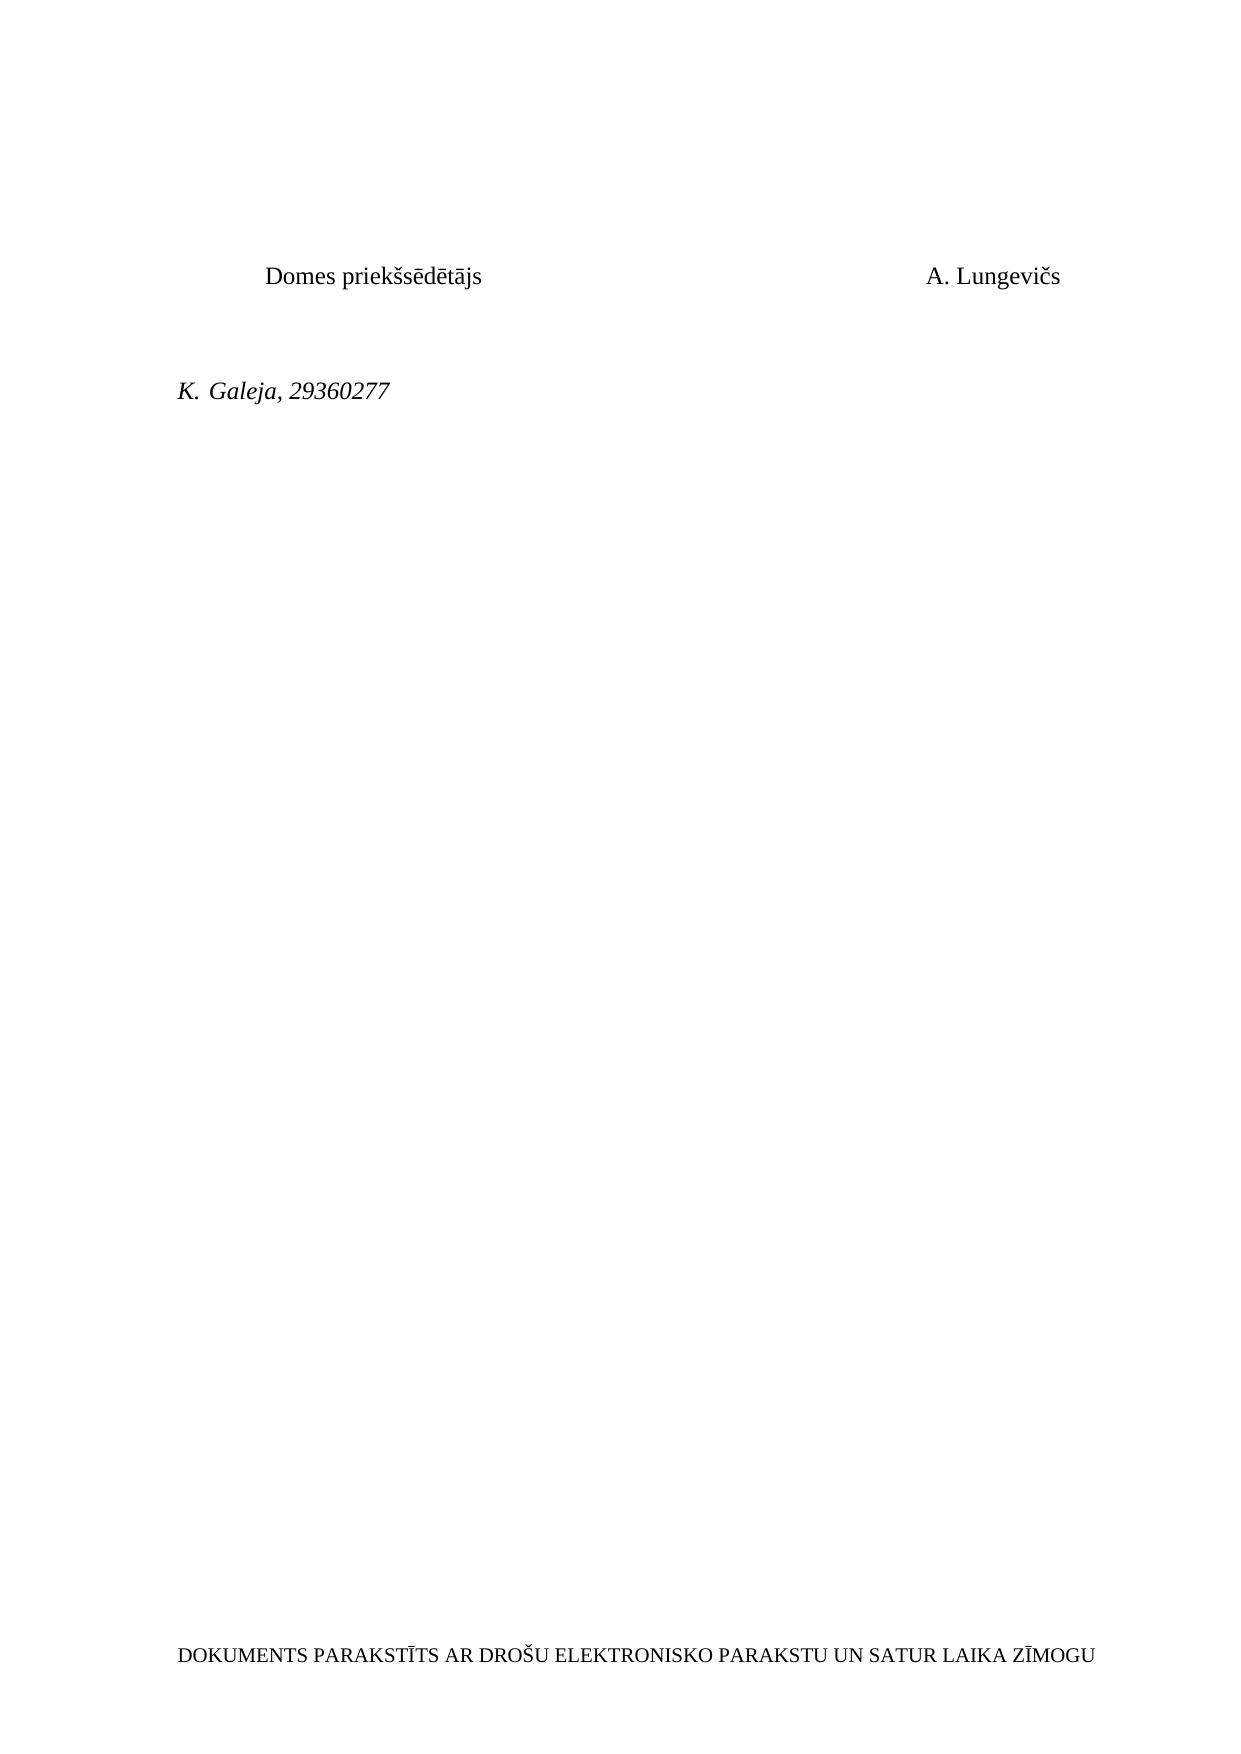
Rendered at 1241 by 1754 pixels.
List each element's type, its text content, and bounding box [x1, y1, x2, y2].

text K. Galeja, 29360277 [177, 376, 1122, 405]
text Domes priekšsēdētājs A. Lungevičs [177, 261, 1122, 290]
